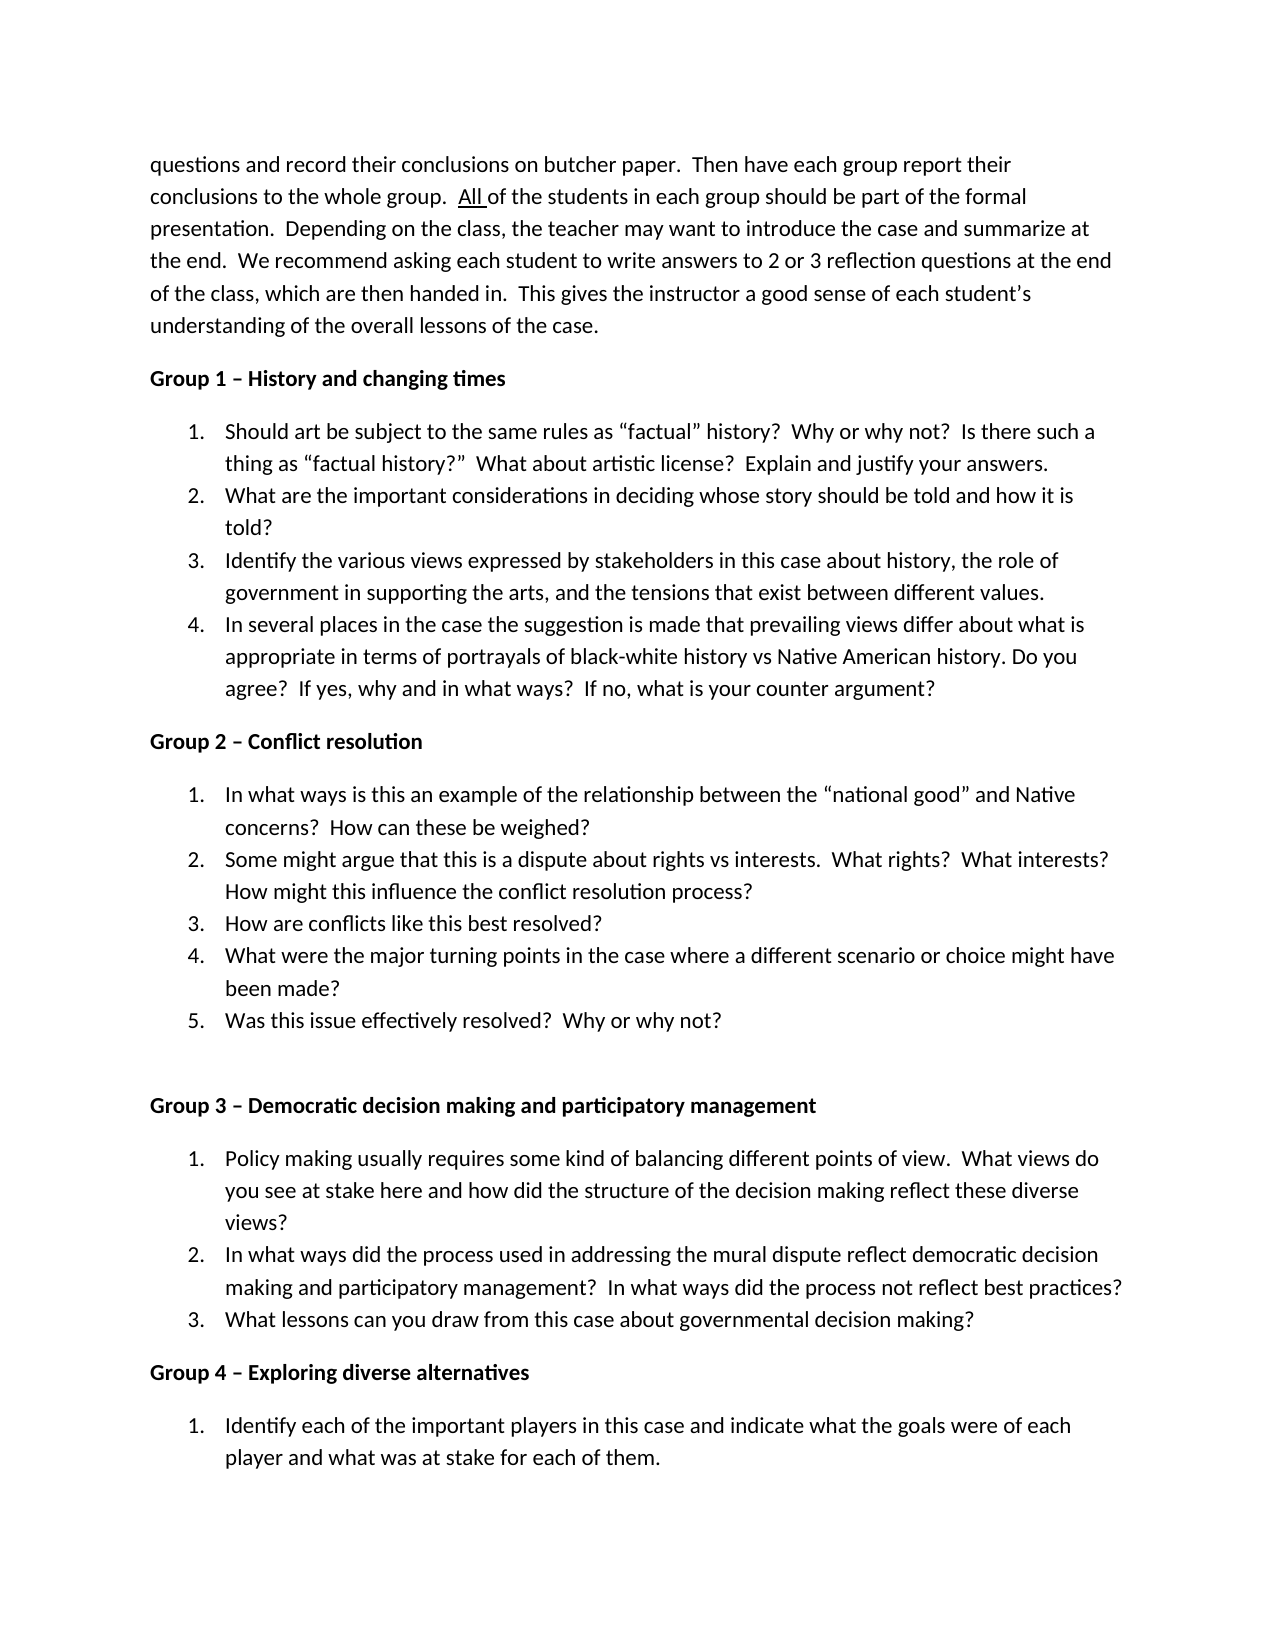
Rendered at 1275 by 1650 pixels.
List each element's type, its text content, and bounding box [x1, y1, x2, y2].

list What lessons can you draw from this case about governmental decision making? [187, 1305, 1125, 1333]
list In several places in the case the suggestion is made that prevailing views differ about what is appropriate in terms of portrayals of black-white history vs Native American history. Do you agree? If yes, why and in what ways? If no, what is your counter argument? [187, 610, 1125, 702]
list Was this issue effectively resolved? Why or why not? [187, 1006, 1125, 1034]
list Identify the various views expressed by stakeholders in this case about history, the role of government in supporting the arts, and the tensions that exist between different values. [187, 546, 1125, 606]
list Some might argue that this is a dispute about rights vs interests. What rights? What interests? How might this influence the conflict resolution process? [187, 845, 1125, 905]
text Group 4 – Exploring diverse alternatives [150, 1358, 1125, 1386]
list How are conflicts like this best resolved? [187, 909, 1125, 937]
text Group 2 – Conflict resolution [150, 727, 1125, 756]
list Should art be subject to the same rules as “factual” history? Why or why not? Is there such a thing as “factual history?” What about artistic license? Explain and justify your answers. [187, 417, 1125, 477]
list What are the important considerations in deciding whose story should be told and how it is told? [187, 481, 1125, 542]
text Group 3 – Democratic decision making and participatory management [150, 1091, 1125, 1119]
list What were the major turning points in the case where a different scenario or choice might have been made? [187, 941, 1125, 1002]
list In what ways is this an example of the relationship between the “national good” and Native concerns? How can these be weighed? [187, 781, 1125, 841]
list Identify each of the important players in this case and indicate what the goals were of each player and what was at stake for each of them. [187, 1411, 1125, 1471]
text Group 1 – History and changing times [150, 364, 1125, 392]
list In what ways did the process used in addressing the mural dispute reflect democratic decision making and participatory management? In what ways did the process not reflect best practices? [187, 1241, 1125, 1301]
list Policy making usually requires some kind of balancing different points of view. What views do you see at stake here and how did the structure of the decision making reflect these diverse views? [187, 1144, 1125, 1236]
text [150, 150, 1125, 339]
